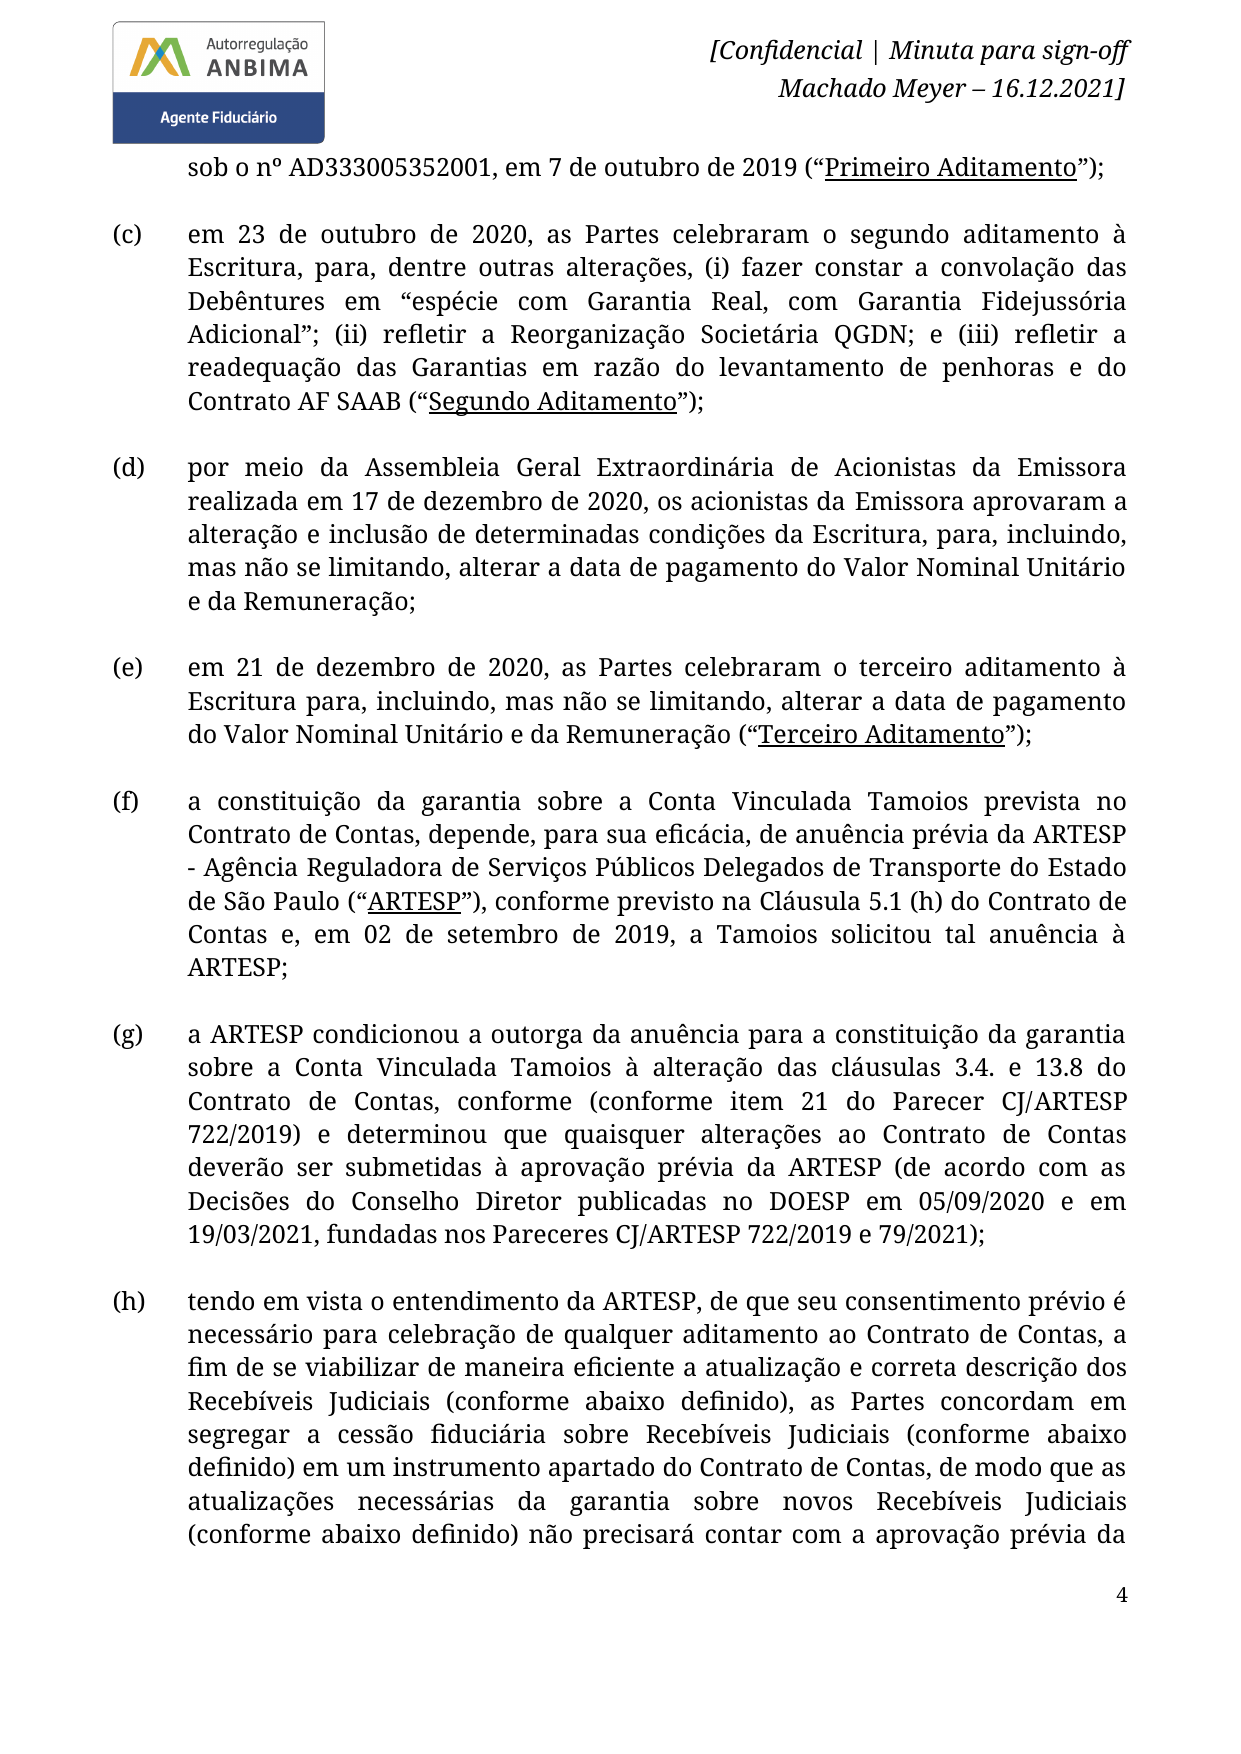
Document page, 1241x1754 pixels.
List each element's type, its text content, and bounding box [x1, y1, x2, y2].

picture [112, 21, 325, 144]
list por meio da Assembleia Geral Extraordinária de Acionistas da Emissora realizada em 17 de dezembro de 2020, os acionistas da Emissora aprovaram a alteração e inclusão de determinadas condições da Escritura, para, incluindo, mas não se limitando, alterar a data de pagamento do Valor Nominal Unitário e da Remuneração; [112, 450, 1128, 617]
list a ARTESP condicionou a outorga da anuência para a constituição da garantia sobre a Conta Vinculada Tamoios à alteração das cláusulas 3.4. e 13.8 do Contrato de Contas, conforme (conforme item 21 do Parecer CJ/Artesp 722/2019) e determinou que quaisquer alterações ao Contrato de Contas deverão ser submetidas à aprovação prévia da ARTESP (de acordo com as Decisões do Conselho Diretor publicadas no DOESP em 05/09/2020 e em 19/03/2021, fundadas nos Pareceres CJ/Artesp 722/2019 e 79/2021); [112, 1017, 1128, 1250]
list em 23 de outubro de 2020, as Partes celebraram o segundo aditamento à Escritura, para, dentre outras alterações, (i) fazer constar a convolação das Debêntures em “espécie com Garantia Real, com Garantia Fidejussória Adicional”; (ii) refletir a Reorganização Societária QGDN; e (iii) refletir a readequação das Garantias em razão do levantamento de penhoras e do Contrato AF SAAB (“Segundo Aditamento”); [112, 217, 1128, 417]
list em 21 de dezembro de 2020, as Partes celebraram o terceiro aditamento à Escritura para, incluindo, mas não se limitando, alterar a data de pagamento do Valor Nominal Unitário e da Remuneração (“Terceiro Aditamento”); [112, 650, 1128, 750]
list a constituição da garantia sobre a Conta Vinculada Tamoios prevista no Contrato de Contas, depende, para sua eficácia, de anuência prévia da ARTESP - Agência Reguladora de Serviços Públicos Delegados de Transporte do Estado de São Paulo (“ARTESP”), conforme previsto na Cláusula 5.1 (h) do Contrato de Contas e, em 02 de setembro de 2019, a Tamoios solicitou tal anuência à ARTESP; [112, 783, 1128, 983]
